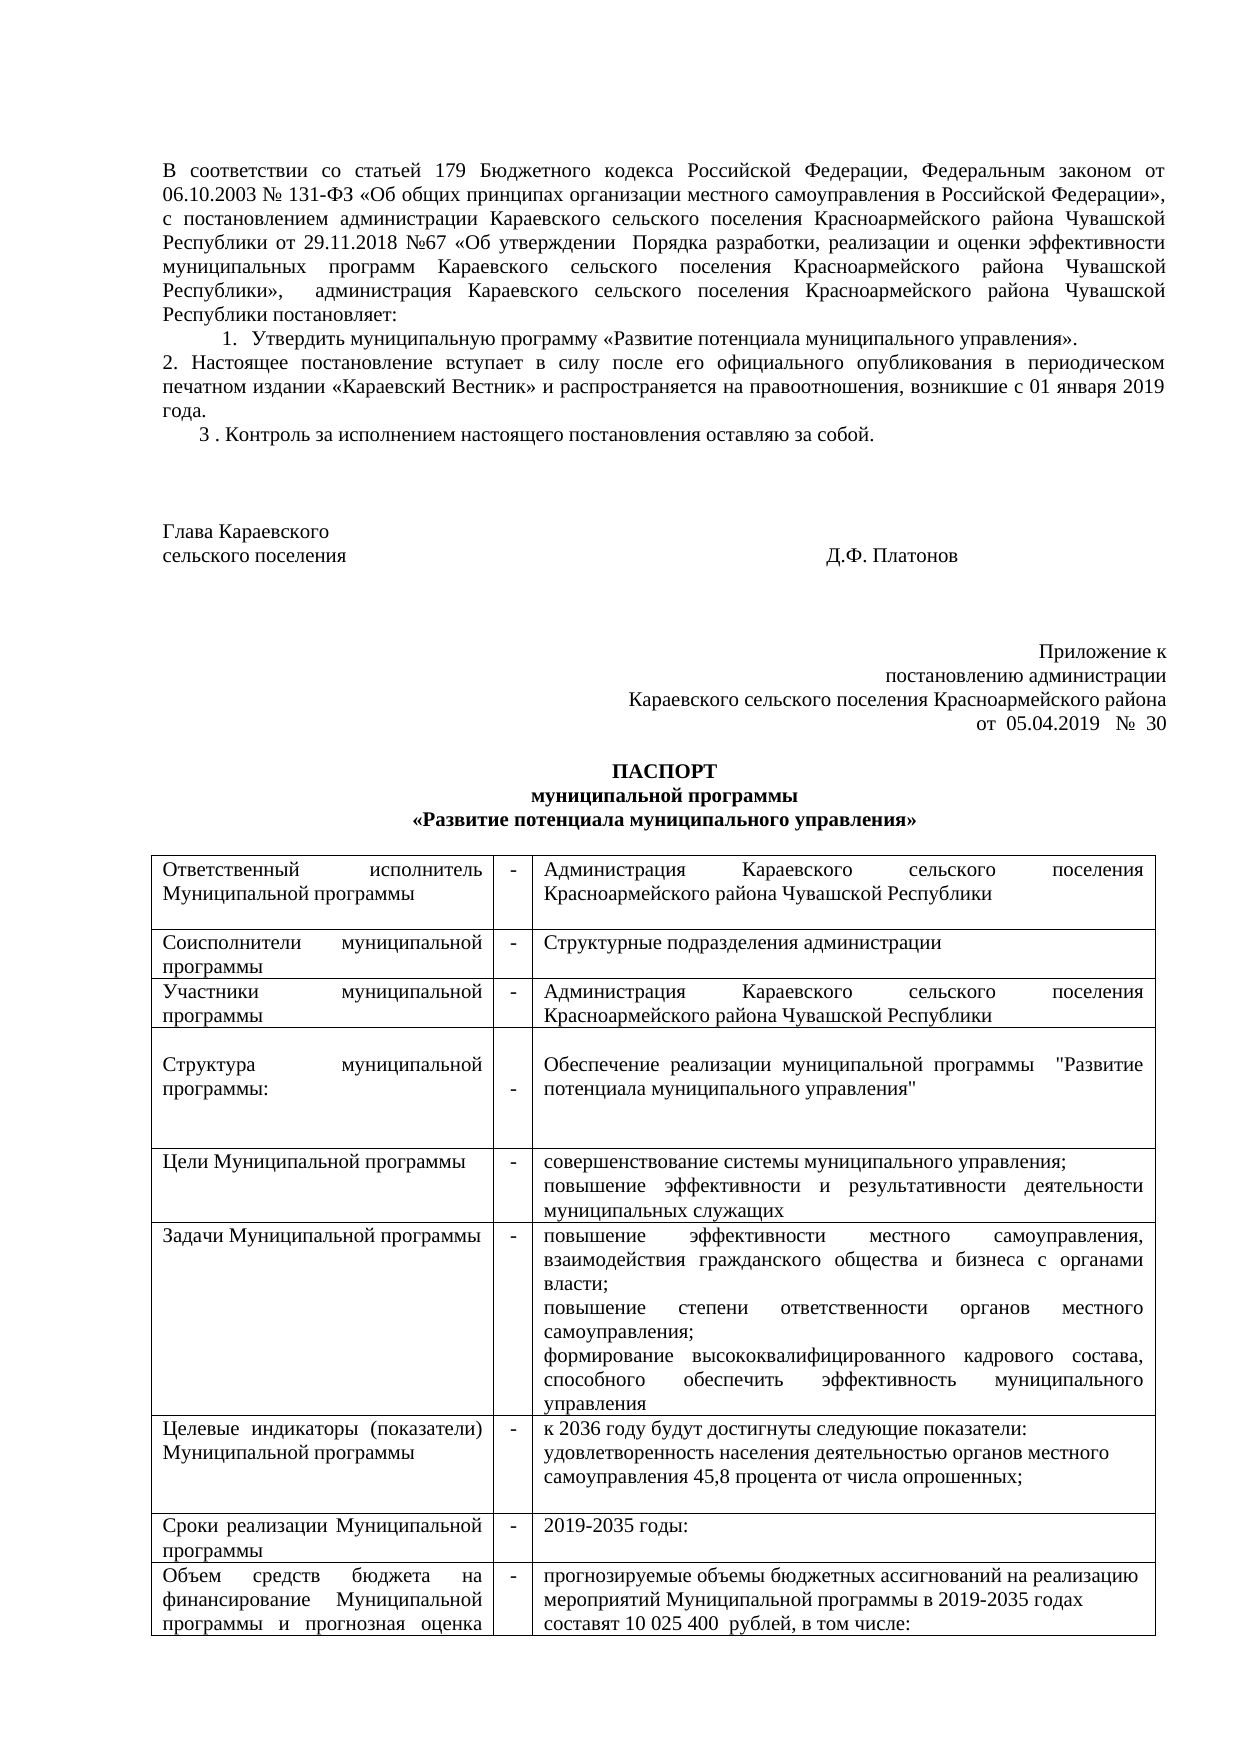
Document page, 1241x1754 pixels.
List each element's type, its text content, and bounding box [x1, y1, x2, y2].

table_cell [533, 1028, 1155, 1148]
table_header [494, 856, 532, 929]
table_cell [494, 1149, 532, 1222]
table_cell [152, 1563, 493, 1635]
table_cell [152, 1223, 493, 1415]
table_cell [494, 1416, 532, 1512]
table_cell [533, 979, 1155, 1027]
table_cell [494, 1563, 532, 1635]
text муниципальной программы [162, 783, 1166, 807]
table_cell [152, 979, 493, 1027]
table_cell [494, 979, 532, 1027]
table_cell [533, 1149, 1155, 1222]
text Приложение к [162, 639, 1166, 663]
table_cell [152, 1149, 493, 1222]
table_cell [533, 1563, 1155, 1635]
text 3 . Контроль за исполнением настоящего постановления оставляю за собой. [162, 422, 1166, 446]
list Утвердить муниципальную программу «Развитие потенциала муниципального управления». [222, 326, 1166, 350]
text Глава Караевского [162, 518, 1166, 543]
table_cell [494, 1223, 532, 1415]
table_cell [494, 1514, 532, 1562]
text «Развитие потенциала муниципального управления» [162, 807, 1166, 831]
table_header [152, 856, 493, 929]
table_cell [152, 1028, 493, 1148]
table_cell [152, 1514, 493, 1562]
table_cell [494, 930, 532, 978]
text В соответствии со статьей 179 Бюджетного кодекса Российской Федерации, Федеральным законом от 06.10.2003 № 131-ФЗ «Об общих принципах организации местного самоуправления в Российской Федерации», с постановлением администрации Караевского сельского поселения Красноармейского района Чувашской Республики от 29.11.2018 №67 «Об утверждении Порядка разработки, реализации и оценки эффективности муниципальных программ Караевского сельского поселения Красноармейского района Чувашской Республики», администрация Караевского сельского поселения Красноармейского района Чувашской Республики постановляет: [162, 158, 1166, 326]
text Караевского сельского поселения Красноармейского района [162, 687, 1166, 711]
text 2. Настоящее постановление вступает в силу после его официального опубликования в периодическом печатном издании «Караевский Вестник» и распространяется на правоотношения, возникшие с 01 января 2019 года. [162, 350, 1166, 422]
text ПАСПОРТ [162, 759, 1166, 783]
text от 05.04.2019 № 30 [162, 711, 1166, 735]
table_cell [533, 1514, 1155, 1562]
text постановлению администрации [162, 663, 1166, 687]
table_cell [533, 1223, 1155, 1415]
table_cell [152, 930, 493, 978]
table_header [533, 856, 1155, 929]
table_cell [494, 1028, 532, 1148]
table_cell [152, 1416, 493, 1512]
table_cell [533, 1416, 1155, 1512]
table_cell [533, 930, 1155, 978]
text сельского поселения Д.Ф. Платонов [162, 543, 1166, 567]
